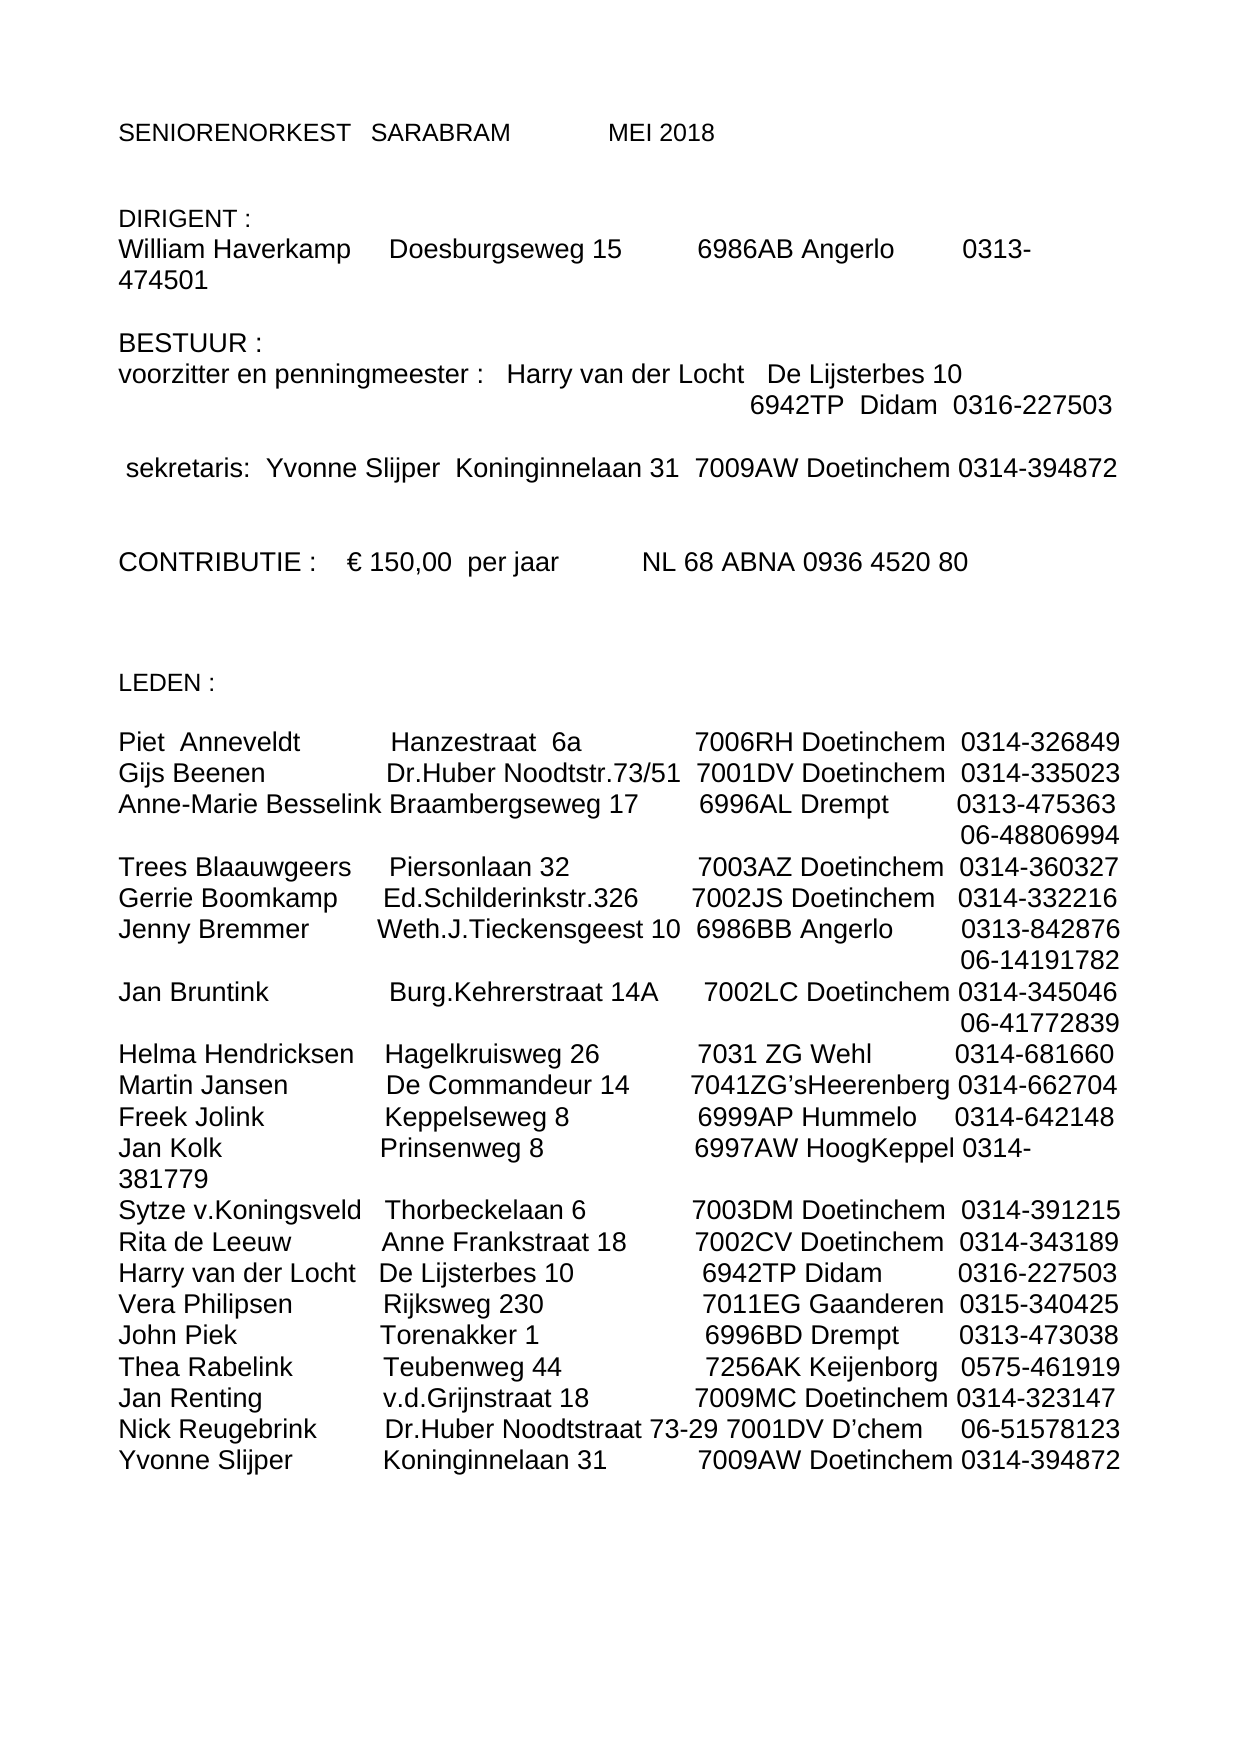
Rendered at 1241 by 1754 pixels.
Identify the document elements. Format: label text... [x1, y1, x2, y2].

text sekretaris: Yvonne Slijper Koninginnelaan 31 7009AW Doetinchem 0314-394872 [118, 452, 1122, 483]
text John Piek Torenakker 1 6996BD Drempt 0313-473038 [118, 1319, 1122, 1351]
text Gerrie Boomkamp Ed.Schilderinkstr.326 7002JS Doetinchem 0314-332216 [118, 882, 1122, 913]
text Jan Kolk Prinsenweg 8 6997AW HoogKeppel 0314-381779 [118, 1132, 1122, 1194]
text William Haverkamp Doesburgseweg 15 6986AB Angerlo 0313-474501 [118, 233, 1122, 296]
text CONTRIBUTIE : € 150,00 per jaar NL 68 ABNA 0936 4520 80 [118, 546, 1122, 577]
text Piet Anneveldt Hanzestraat 6a 7006RH Doetinchem 0314-326849 [118, 726, 1122, 757]
text Martin Jansen De Commandeur 14 7041ZG’sHeerenberg 0314-662704 [118, 1069, 1122, 1101]
text 06-48806994 [118, 819, 1122, 851]
text Jenny Bremmer Weth.J.Tieckensgeest 10 6986BB Angerlo 0313-842876 [118, 913, 1122, 944]
text LEDEN : [118, 668, 1122, 697]
text 6942TP Didam 0316-227503 [118, 389, 1122, 421]
text Harry van der Locht De Lijsterbes 10 6942TP Didam 0316-227503 [118, 1257, 1122, 1288]
text Trees Blaauwgeers Piersonlaan 32 7003AZ Doetinchem 0314-360327 [118, 851, 1122, 882]
text DIRIGENT : [118, 204, 1122, 233]
text 06-41772839 [118, 1007, 1122, 1038]
text Vera Philipsen Rijksweg 230 7011EG Gaanderen 0315-340425 [118, 1288, 1122, 1319]
text voorzitter en penningmeester : Harry van der Locht De Lijsterbes 10 [118, 358, 1122, 389]
text BESTUUR : [118, 327, 1122, 358]
text 06-14191782 [118, 944, 1122, 976]
text Sytze v.Koningsveld Thorbeckelaan 6 7003DM Doetinchem 0314-391215 [118, 1194, 1122, 1226]
text Jan Bruntink Burg.Kehrerstraat 14A 7002LC Doetinchem 0314-345046 [118, 976, 1122, 1007]
text SENIORENORKEST SARABRAM MEI 2018 [118, 118, 1122, 147]
text Freek Jolink Keppelseweg 8 6999AP Hummelo 0314-642148 [118, 1101, 1122, 1132]
text Nick Reugebrink Dr.Huber Noodtstraat 73-29 7001DV D’chem 06-51578123 [118, 1413, 1122, 1444]
text Gijs Beenen Dr.Huber Noodtstr.73/51 7001DV Doetinchem 0314-335023 [118, 757, 1122, 788]
text Thea Rabelink Teubenweg 44 7256AK Keijenborg 0575-461919 [118, 1351, 1122, 1382]
text Anne-Marie Besselink Braambergseweg 17 6996AL Drempt 0313-475363 [118, 788, 1122, 819]
text Rita de Leeuw Anne Frankstraat 18 7002CV Doetinchem 0314-343189 [118, 1226, 1122, 1257]
text Jan Renting v.d.Grijnstraat 18 7009MC Doetinchem 0314-323147 [118, 1382, 1122, 1413]
text Helma Hendricksen Hagelkruisweg 26 7031 ZG Wehl 0314-681660 [118, 1038, 1122, 1069]
text Yvonne Slijper Koninginnelaan 31 7009AW Doetinchem 0314-394872 [118, 1444, 1122, 1476]
